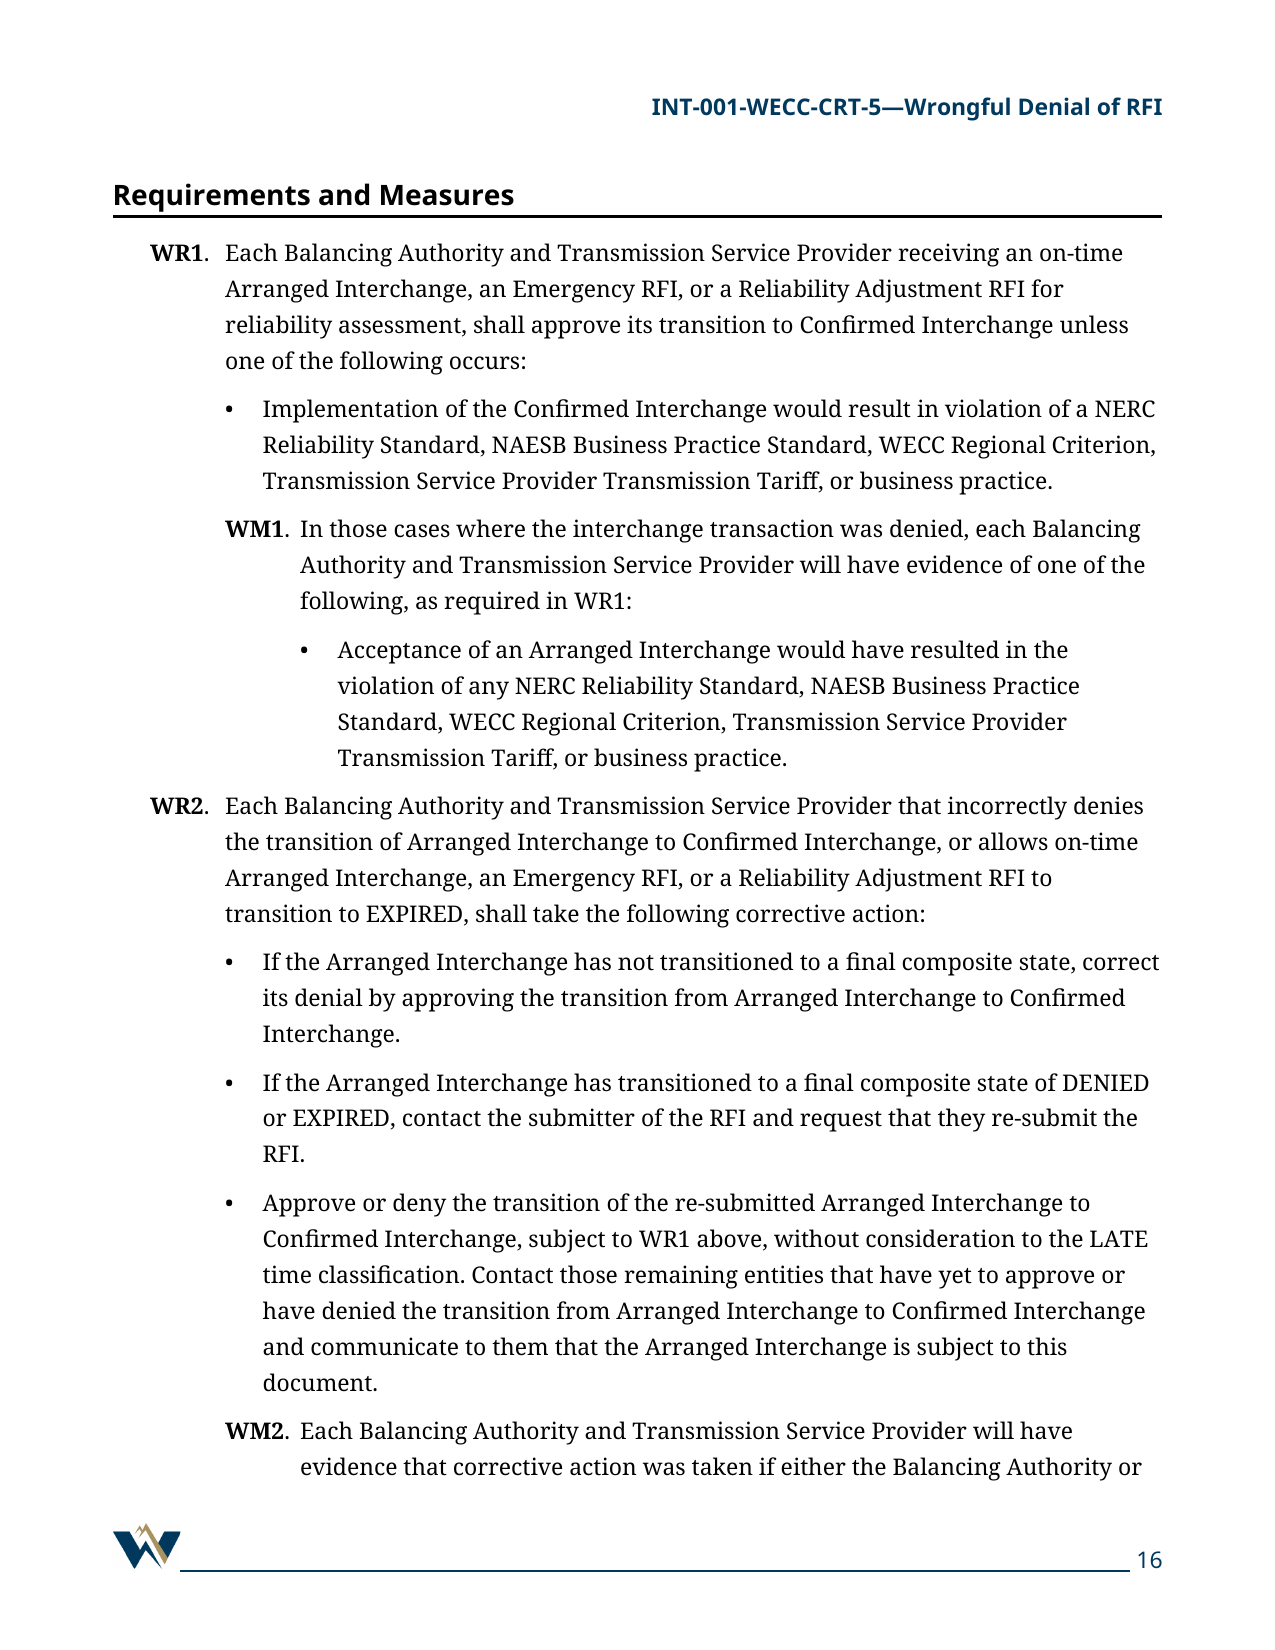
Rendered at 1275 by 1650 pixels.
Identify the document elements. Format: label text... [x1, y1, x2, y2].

text • If the Arranged Interchange has not transitioned to a final composite state, correct its denial by approving the transition from Arranged Interchange to Confirmed Interchange. [225, 946, 1162, 1049]
text • Approve or deny the transition of the re-submitted Arranged Interchange to Confirmed Interchange, subject to WR1 above, without consideration to the LATE time classification. Contact those remaining entities that have yet to approve or have denied the transition from Arranged Interchange to Confirmed Interchange and communicate to them that the Arranged Interchange is subject to this document. [225, 1187, 1162, 1398]
text • Implementation of the Confirmed Interchange would result in violation of a NERC Reliability Standard, NAESB Business Practice Standard, WECC Regional Criterion, Transmission Service Provider Transmission Tariff, or business practice. [225, 393, 1162, 496]
picture [112, 1523, 181, 1569]
text WR2. Each Balancing Authority and Transmission Service Provider that incorrectly denies the transition of Arranged Interchange to Confirmed Interchange, or allows on-time Arranged Interchange, an Emergency RFI, or a Reliability Adjustment RFI to transition to EXPIRED, shall take the following corrective action: [150, 790, 1162, 929]
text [225, 1415, 1162, 1482]
text • Acceptance of an Arranged Interchange would have resulted in the violation of any NERC Reliability Standard, NAESB Business Practice Standard, WECC Regional Criterion, Transmission Service Provider Transmission Tariff, or business practice. [300, 634, 1162, 773]
subtitle Requirements and Measures [112, 175, 1162, 218]
text WR1. Each Balancing Authority and Transmission Service Provider receiving an on-time Arranged Interchange, an Emergency RFI, or a Reliability Adjustment RFI for reliability assessment, shall approve its transition to Confirmed Interchange unless one of the following occurs: [150, 237, 1162, 376]
text • If the Arranged Interchange has transitioned to a final composite state of DENIED or EXPIRED, contact the submitter of the RFI and request that they re-submit the RFI. [225, 1066, 1162, 1169]
text WM1. In those cases where the interchange transaction was denied, each Balancing Authority and Transmission Service Provider will have evidence of one of the following, as required in WR1: [225, 513, 1162, 616]
